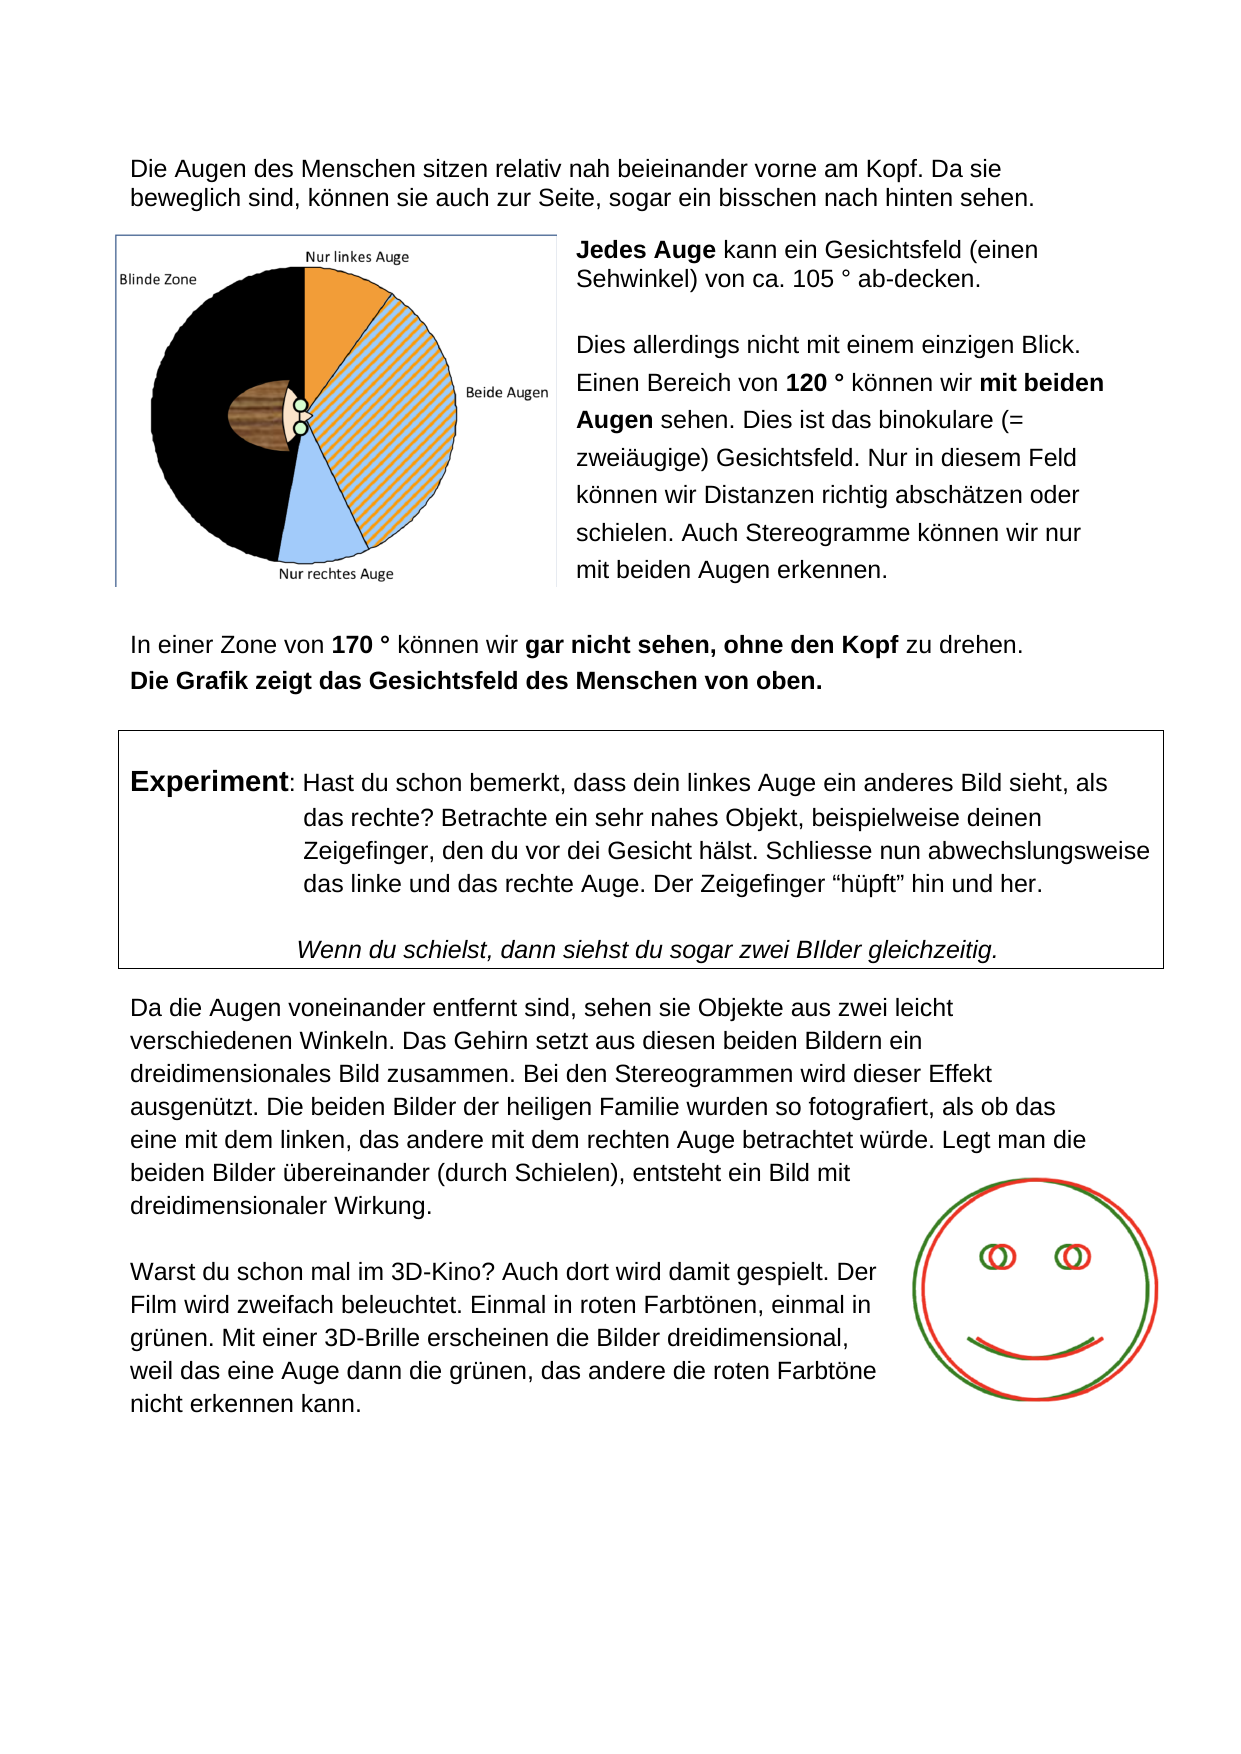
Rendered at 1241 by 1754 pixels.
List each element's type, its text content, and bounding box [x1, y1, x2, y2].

text Jedes Auge kann ein Gesichtsfeld (einen Sehwinkel) von ca. 105 ° ab-decken. [557, 235, 1110, 293]
text Dies allerdings nicht mit einem einzigen Blick. Einen Bereich von 120 ° können wir mit beiden Augen sehen. Dies ist das binokulare (= zweiäugige) Gesichtsfeld. Nur in diesem Feld können wir Distanzen richtig abschätzen oder schielen. Auch Stereogramme können wir nur mit beiden Augen erkennen. [557, 322, 1110, 584]
picture [898, 1169, 1165, 1411]
table_header Experiment: Hast du schon bemerkt, dass dein linkes Auge ein anderes Bild sieht, als das rechte? Betrachte ein sehr nahes Objekt, beispielweise deinen Zeigefinger, den du vor dei Gesicht hälst. Schliesse nun abwechslungsweise das linke und das rechte Auge. Der Zeigefinger “hüpft” hin und her. Wenn du schielst, dann siehst du sogar zwei BIlder gleichzeitig. [119, 731, 1163, 968]
text Warst du schon mal im 3D-Kino? Auch dort wird damit gespielt. Der Film wird zweifach beleuchtet. Einmal in roten Farbtönen, einmal in grünen. Mit einer 3D-Brille erscheinen die Bilder dreidimensional, weil das eine Auge dann die grünen, das andere die roten Farbtöne nicht erkennen kann. [130, 1257, 1110, 1418]
text Die Grafik zeigt das Gesichtsfeld des Menschen von oben. [130, 659, 1110, 694]
picture [111, 231, 557, 586]
text In einer Zone von 170 ° können wir gar nicht sehen, ohne den Kopf zu drehen. [130, 622, 1110, 659]
text Die Augen des Menschen sitzen relativ nah beieinander vorne am Kopf. Da sie beweglich sind, können sie auch zur Seite, sogar ein bisschen nach hinten sehen. [130, 154, 1110, 211]
text Da die Augen voneinander entfernt sind, sehen sie Objekte aus zwei leicht verschiedenen Winkeln. Das Gehirn setzt aus diesen beiden Bildern ein dreidimensionales Bild zusammen. Bei den Stereogrammen wird dieser Effekt ausgenützt. Die beiden Bilder der heiligen Familie wurden so fotografiert, als ob das eine mit dem linken, das andere mit dem rechten Auge betrachtet würde. Legt man die beiden Bilder übereinander (durch Schielen), entsteht ein Bild mit dreidimensionaler Wirkung. [130, 993, 1110, 1220]
